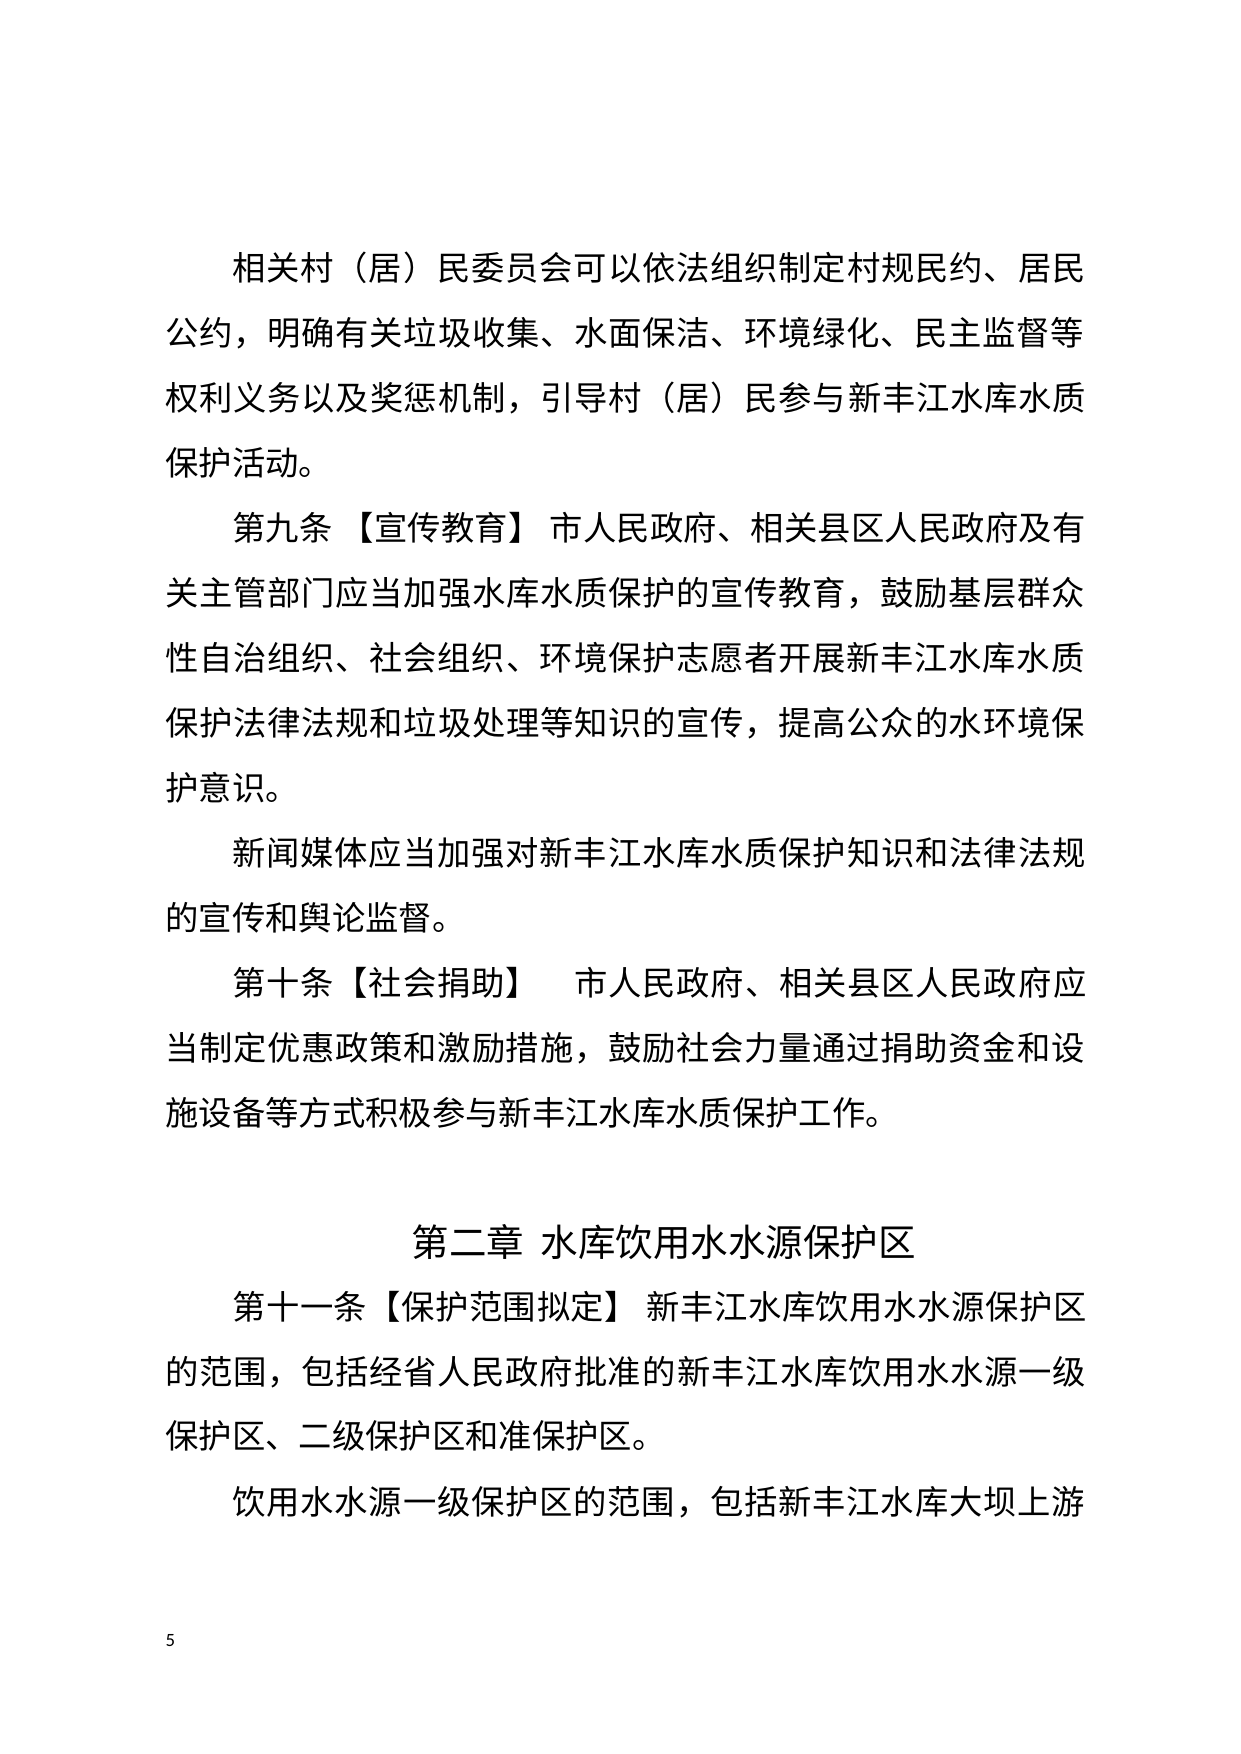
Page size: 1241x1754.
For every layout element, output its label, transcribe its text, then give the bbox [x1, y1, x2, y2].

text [165, 1468, 1087, 1533]
text 相关村（居）民委员会可以依法组织制定村规民约、居民公约，明确有关垃圾收集、水面保洁、环境绿化、民主监督等权利义务以及奖惩机制，引导村（居）民参与新丰江水库水质保护活动。 [165, 233, 1087, 493]
list 第二章 水库饮用水水源保护区 [165, 1208, 1087, 1273]
text 新闻媒体应当加强对新丰江水库水质保护知识和法律法规的宣传和舆论监督。 [165, 818, 1087, 948]
text 第九条 【宣传教育】 市人民政府、相关县区人民政府及有关主管部门应当加强水库水质保护的宣传教育，鼓励基层群众性自治组织、社会组织、环境保护志愿者开展新丰江水库水质保护法律法规和垃圾处理等知识的宣传，提高公众的水环境保护意识。 [165, 493, 1087, 818]
text 第十条【社会捐助】 市人民政府、相关县区人民政府应当制定优惠政策和激励措施，鼓励社会力量通过捐助资金和设施设备等方式积极参与新丰江水库水质保护工作。 [165, 948, 1087, 1143]
text 第十一条【保护范围拟定】 新丰江水库饮用水水源保护区的范围，包括经省人民政府批准的新丰江水库饮用水水源一级保护区、二级保护区和准保护区。 [165, 1273, 1087, 1468]
